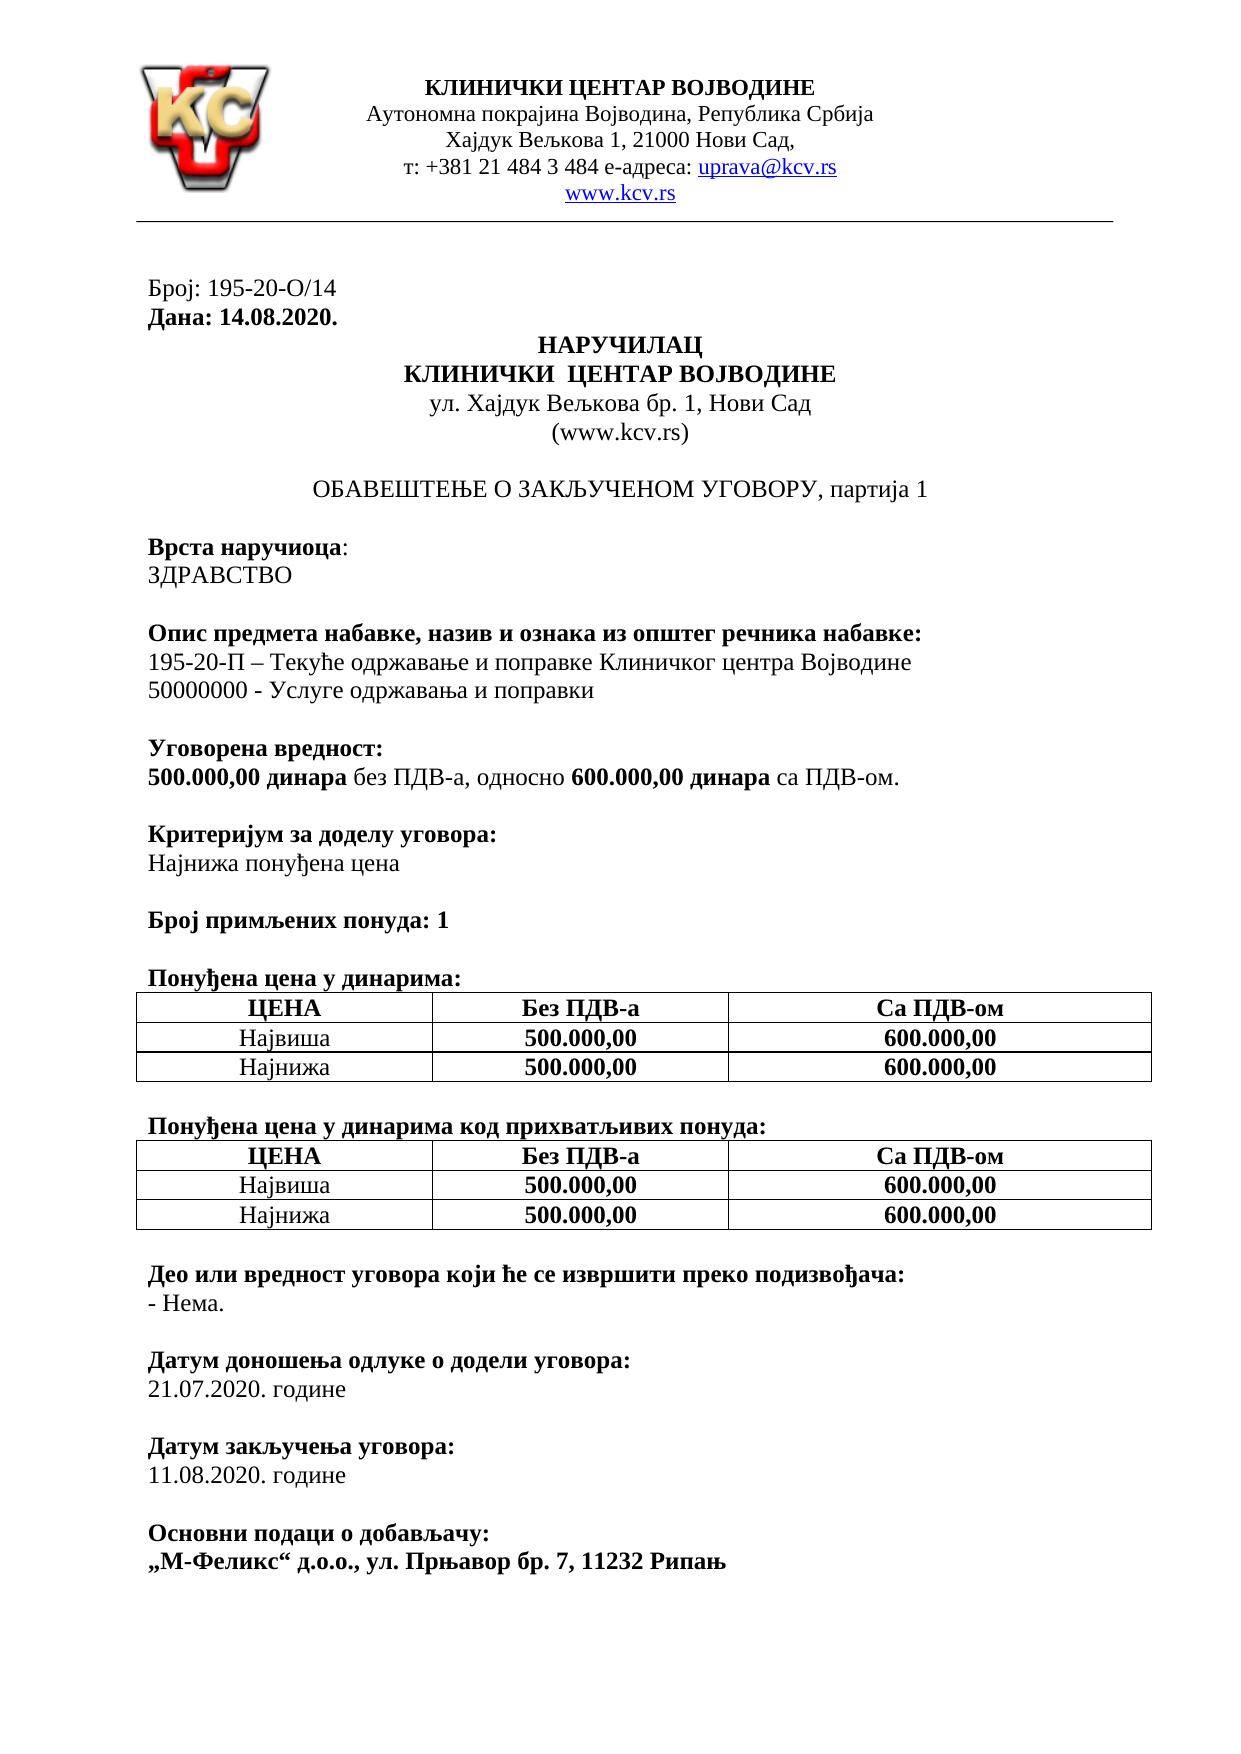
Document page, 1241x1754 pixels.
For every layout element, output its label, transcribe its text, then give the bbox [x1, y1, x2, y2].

text 11.08.2020. године [148, 1460, 1093, 1489]
table_cell 500.000,00 [433, 1053, 728, 1081]
subtitle Број: 195-20-О/14 [148, 273, 1093, 302]
table_cell 500.000,00 [433, 1200, 728, 1229]
table_header ЦЕНА [137, 993, 432, 1022]
table_cell 500.000,00 [433, 1023, 728, 1051]
text ЗДРАВСТВО [148, 561, 1093, 589]
table_cell Најнижа [137, 1200, 432, 1229]
text 500.000,00 динара без ПДВ-а, односно 600.000,00 динара са ПДВ-ом. [148, 762, 1093, 791]
table_header Са ПДВ-ом [729, 1141, 1151, 1169]
table_cell 600.000,00 [729, 1200, 1151, 1229]
text Дана: 14.08.2020. [148, 302, 1093, 331]
text 50000000 - Услуге одржавања и поправки [148, 676, 1093, 704]
table_cell Најнижа [137, 1053, 432, 1081]
text Основни подаци о добављачу: [148, 1518, 1093, 1546]
table_header ЦЕНА [137, 1141, 432, 1169]
text ОБАВЕШТЕЊЕ О ЗАКЉУЧЕНОМ УГОВОРУ, партија 1 [148, 474, 1093, 503]
table_cell 600.000,00 [729, 1023, 1151, 1051]
text Уговорена вредност: [148, 733, 1093, 762]
text Критеријум за доделу уговора: [148, 819, 1093, 848]
subtitle НАРУЧИЛАЦ [148, 331, 1093, 359]
text (www.kcv.rs) [148, 417, 1093, 446]
picture [137, 62, 274, 193]
text Датум закључења уговора: [148, 1431, 1093, 1460]
text Понуђена цена у динарима: [148, 963, 1093, 992]
table_cell Највиша [137, 1171, 432, 1199]
table_cell 600.000,00 [729, 1053, 1151, 1081]
table_header Без ПДВ-а [433, 1141, 728, 1169]
text Број примљених понуда: 1 [148, 906, 1093, 934]
text Датум доношења одлуке о додели уговора: [148, 1345, 1093, 1374]
table_cell 500.000,00 [433, 1171, 728, 1199]
subtitle КЛИНИЧКИ ЦЕНТАР ВОЈВОДИНЕ [148, 359, 1093, 388]
text Понуђена цена у динарима код прихватљивих понуда: [148, 1111, 1093, 1140]
table_header Без ПДВ-а [433, 993, 728, 1022]
table_header Са ПДВ-ом [729, 993, 1151, 1022]
text 21.07.2020. године [148, 1374, 1093, 1403]
text ул. Хајдук Вељкова бр. 1, Нови Сад [148, 388, 1093, 417]
table_cell 600.000,00 [729, 1171, 1151, 1199]
text Део или вредност уговора који ће се извршити преко подизвођача: [148, 1259, 1093, 1288]
table_cell Највиша [137, 1023, 432, 1051]
text 195-20-П – Текуће одржавање и поправке Клиничког центра Војводине [148, 647, 1093, 676]
text „М-Феликс“ д.о.о., ул. Прњавор бр. 7, 11232 Рипањ [148, 1546, 1093, 1575]
text - Нема. [148, 1288, 1093, 1316]
text Врста наручиоца: [148, 532, 1093, 561]
text Опис предмета набавке, назив и ознака из општег речника набавке: [148, 618, 1093, 647]
